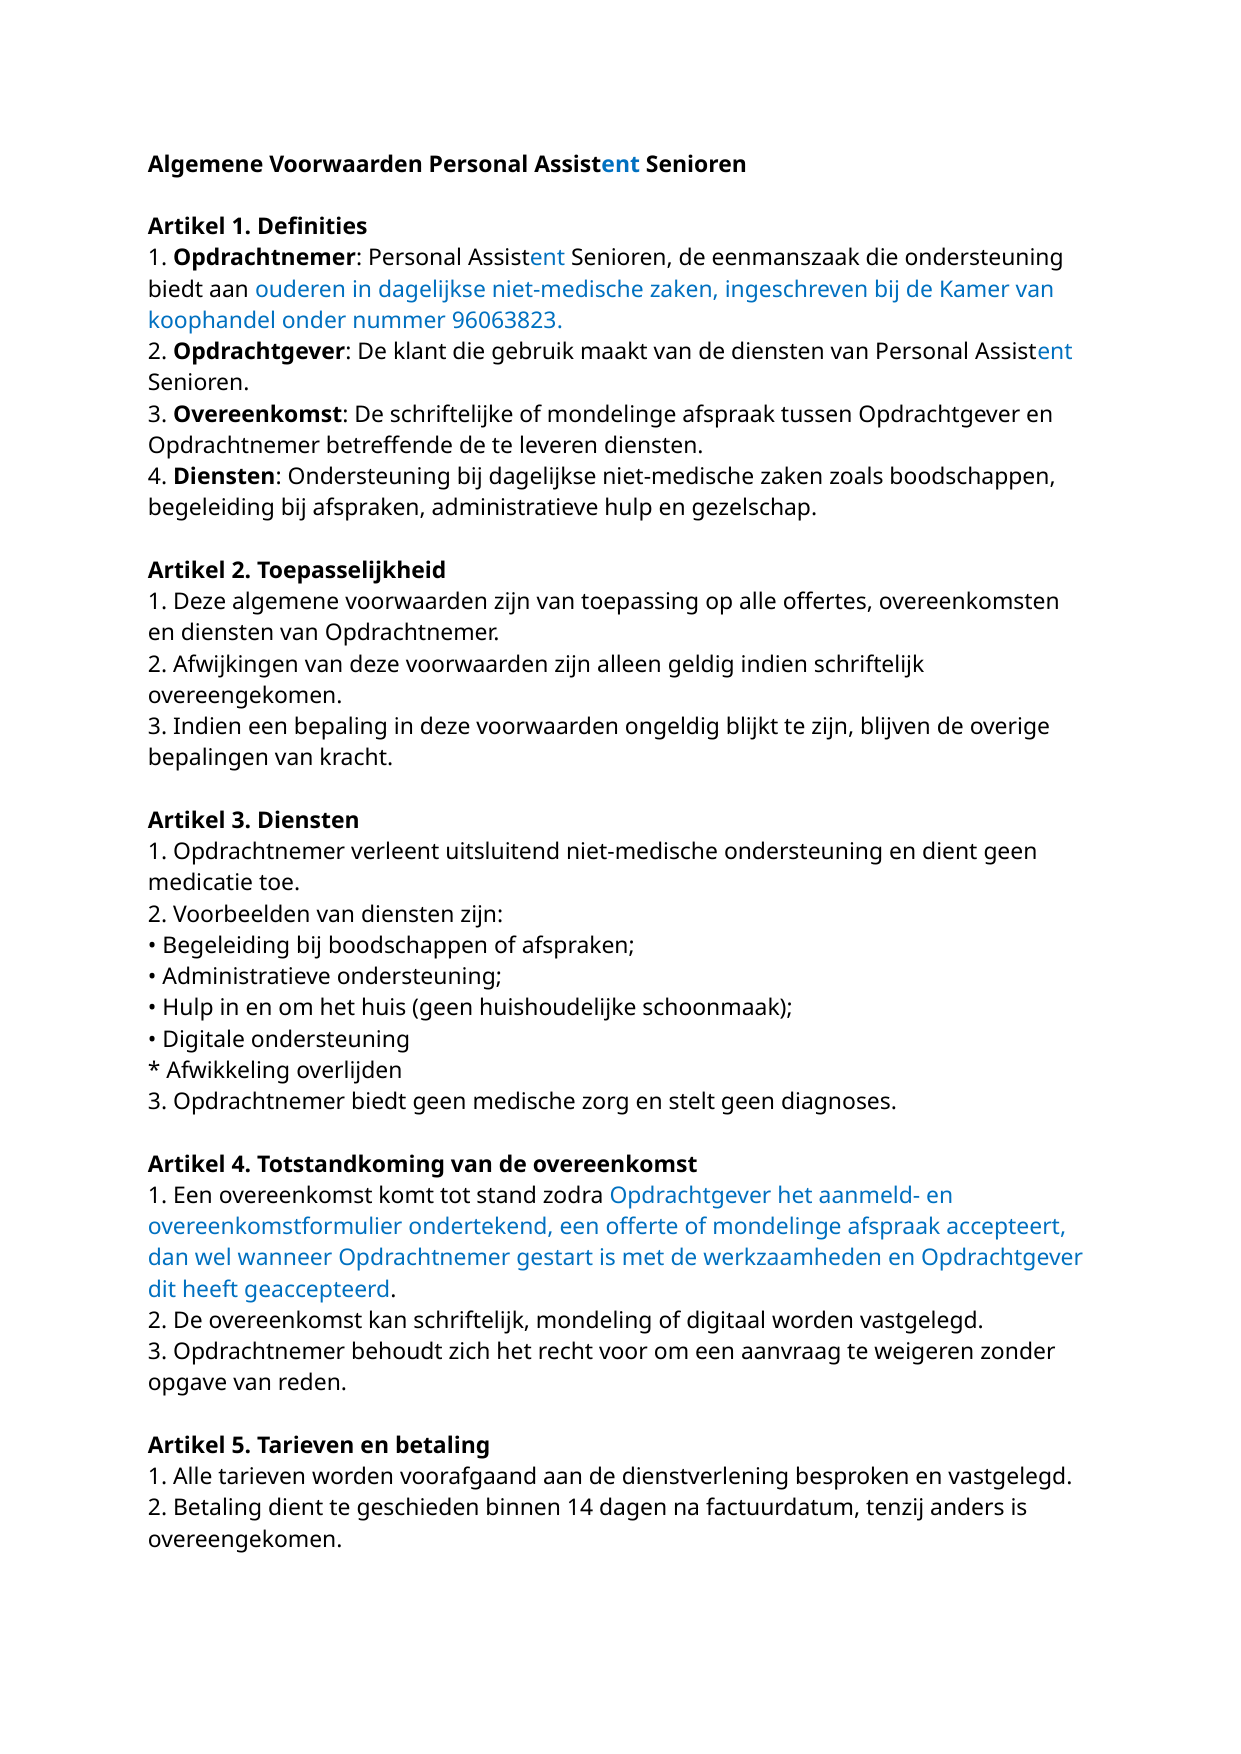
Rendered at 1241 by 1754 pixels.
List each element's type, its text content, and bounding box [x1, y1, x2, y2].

text Artikel 1. Definities [148, 210, 1093, 241]
text 1. Opdrachtnemer: Personal Assistent Senioren, de eenmanszaak die ondersteuning biedt aan ouderen in dagelijkse niet-medische zaken, ingeschreven bij de Kamer van koophandel onder nummer 96063823. [148, 241, 1093, 335]
text 1. Een overeenkomst komt tot stand zodra Opdrachtgever het aanmeld- en overeenkomstformulier ondertekend, een offerte of mondelinge afspraak accepteert, dan wel wanneer Opdrachtnemer gestart is met de werkzaamheden en Opdrachtgever dit heeft geaccepteerd. [148, 1179, 1093, 1304]
text 2. Opdrachtgever: De klant die gebruik maakt van de diensten van Personal Assistent Senioren. [148, 335, 1093, 398]
text 3. Indien een bepaling in deze voorwaarden ongeldig blijkt te zijn, blijven de overige bepalingen van kracht. [148, 710, 1093, 773]
text • Administratieve ondersteuning; [148, 960, 1093, 991]
text Artikel 4. Totstandkoming van de overeenkomst [148, 1148, 1093, 1179]
text 2. De overeenkomst kan schriftelijk, mondeling of digitaal worden vastgelegd. [148, 1304, 1093, 1335]
text 4. Diensten: Ondersteuning bij dagelijkse niet-medische zaken zoals boodschappen, begeleiding bij afspraken, administratieve hulp en gezelschap. [148, 460, 1093, 523]
text 3. Overeenkomst: De schriftelijke of mondelinge afspraak tussen Opdrachtgever en Opdrachtnemer betreffende de te leveren diensten. [148, 398, 1093, 460]
text 2. Voorbeelden van diensten zijn: [148, 898, 1093, 929]
text Artikel 2. Toepasselijkheid [148, 554, 1093, 585]
text * Afwikkeling overlijden [148, 1054, 1093, 1085]
text 2. Betaling dient te geschieden binnen 14 dagen na factuurdatum, tenzij anders is overeengekomen. [148, 1491, 1093, 1554]
text 1. Opdrachtnemer verleent uitsluitend niet-medische ondersteuning en dient geen medicatie toe. [148, 835, 1093, 898]
text Algemene Voorwaarden Personal Assistent Senioren [148, 148, 1093, 179]
text • Digitale ondersteuning [148, 1023, 1093, 1054]
text • Begeleiding bij boodschappen of afspraken; [148, 929, 1093, 960]
text 1. Alle tarieven worden voorafgaand aan de dienstverlening besproken en vastgelegd. [148, 1460, 1093, 1491]
text 2. Afwijkingen van deze voorwaarden zijn alleen geldig indien schriftelijk overeengekomen. [148, 648, 1093, 710]
text 1. Deze algemene voorwaarden zijn van toepassing op alle offertes, overeenkomsten en diensten van Opdrachtnemer. [148, 585, 1093, 648]
text Artikel 3. Diensten [148, 804, 1093, 835]
text 3. Opdrachtnemer biedt geen medische zorg en stelt geen diagnoses. [148, 1085, 1093, 1116]
text 3. Opdrachtnemer behoudt zich het recht voor om een aanvraag te weigeren zonder opgave van reden. [148, 1335, 1093, 1398]
text • Hulp in en om het huis (geen huishoudelijke schoonmaak); [148, 991, 1093, 1023]
text Artikel 5. Tarieven en betaling [148, 1429, 1093, 1460]
